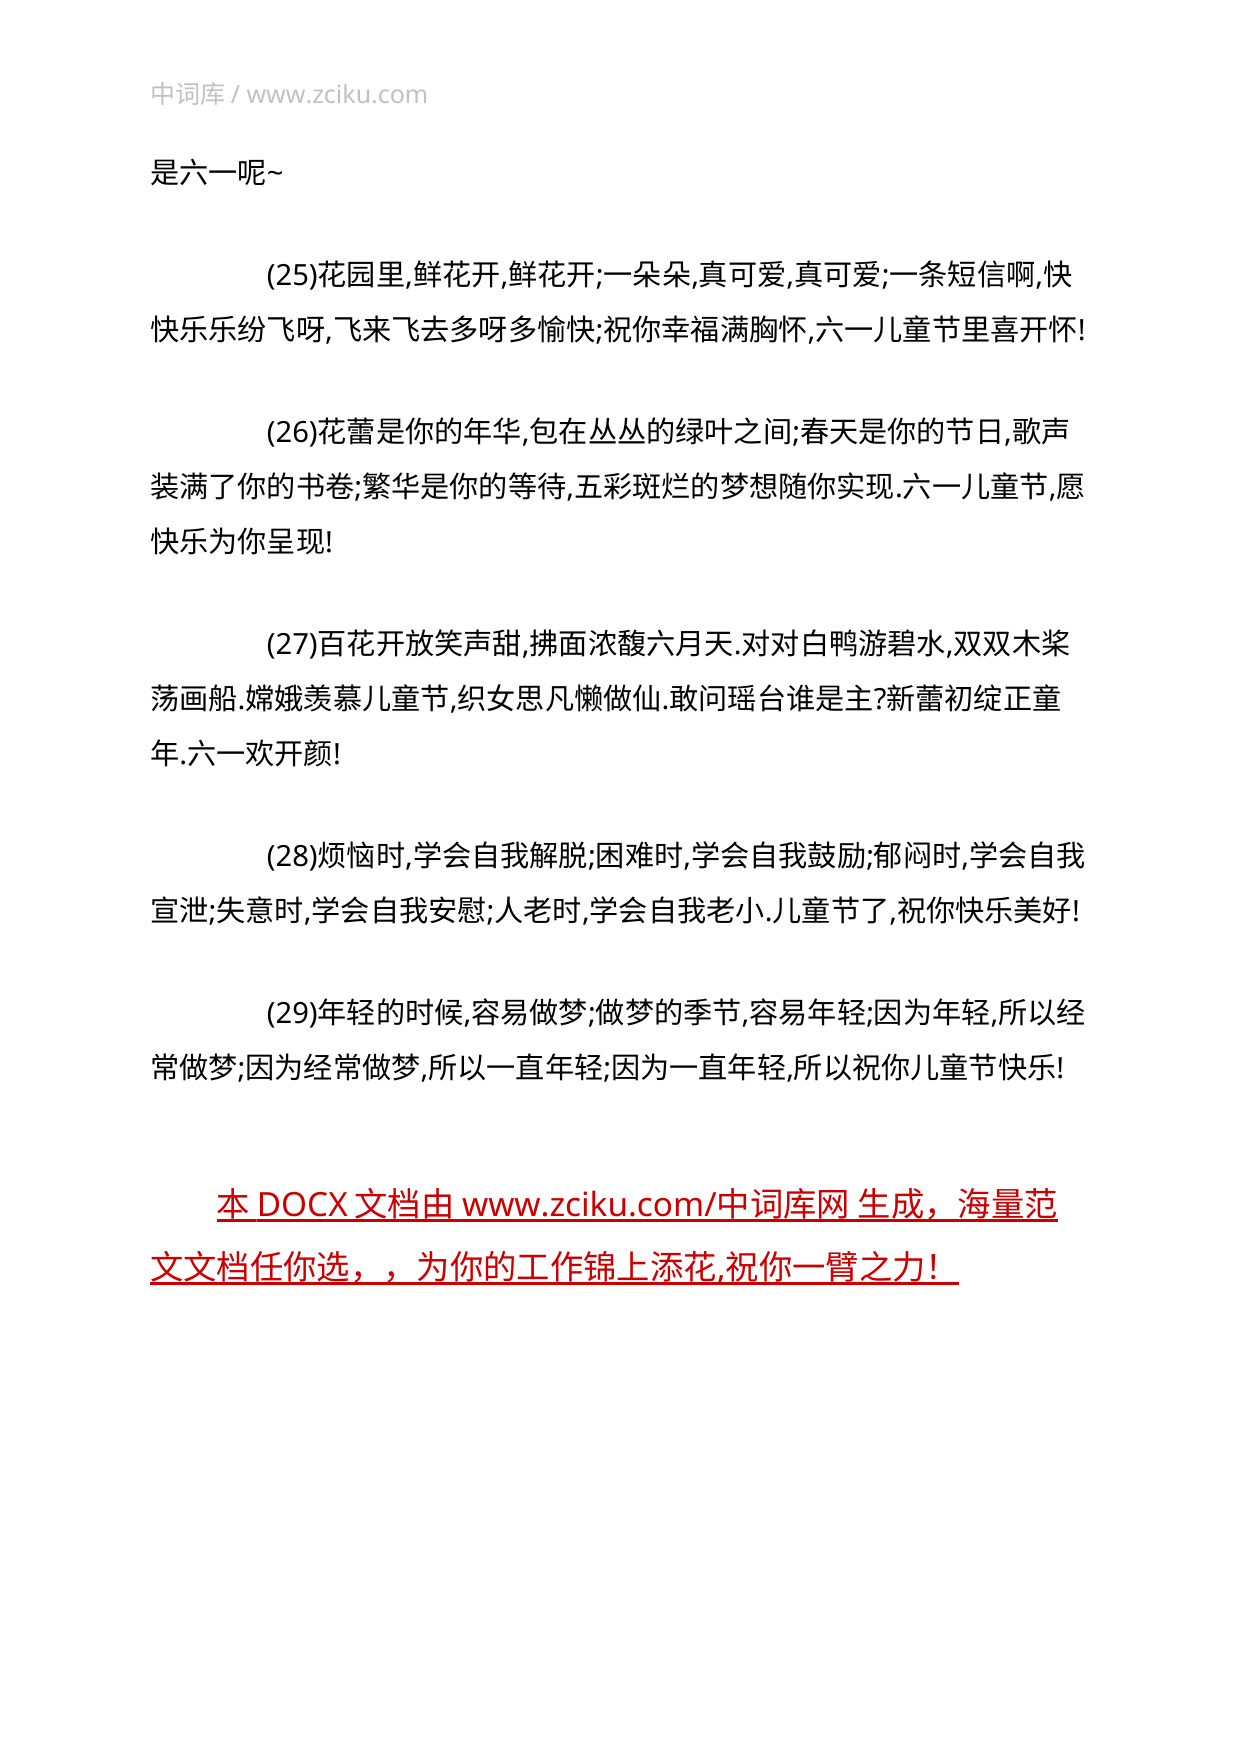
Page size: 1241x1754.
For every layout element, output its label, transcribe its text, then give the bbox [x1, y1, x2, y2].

text 本DOCX文档由 www.zciku.com/中词库网 生成，海量范文文档任你选，，为你的工作锦上添花,祝你一臂之力！ [150, 1178, 1090, 1289]
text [150, 150, 1090, 192]
text (27)百花开放笑声甜,拂面浓馥六月天.对对白鸭游碧水,双双木桨荡画船.嫦娥羡慕儿童节,织女思凡懒做仙.敢问瑶台谁是主?新蕾初绽正童年.六一欢开颜! [150, 621, 1090, 773]
text (28)烦恼时,学会自我解脱;困难时,学会自我鼓励;郁闷时,学会自我宣泄;失意时,学会自我安慰;人老时,学会自我老小.儿童节了,祝你快乐美好! [150, 833, 1090, 930]
text (25)花园里,鲜花开,鲜花开;一朵朵,真可爱,真可爱;一条短信啊,快快乐乐纷飞呀,飞来飞去多呀多愉快;祝你幸福满胸怀,六一儿童节里喜开怀! [150, 252, 1090, 349]
text (26)花蕾是你的年华,包在丛丛的绿叶之间;春天是你的节日,歌声装满了你的书卷;繁华是你的等待,五彩斑烂的梦想随你实现.六一儿童节,愿快乐为你呈现! [150, 409, 1090, 561]
text (29)年轻的时候,容易做梦;做梦的季节,容易年轻;因为年轻,所以经常做梦;因为经常做梦,所以一直年轻;因为一直年轻,所以祝你儿童节快乐! [150, 990, 1090, 1087]
